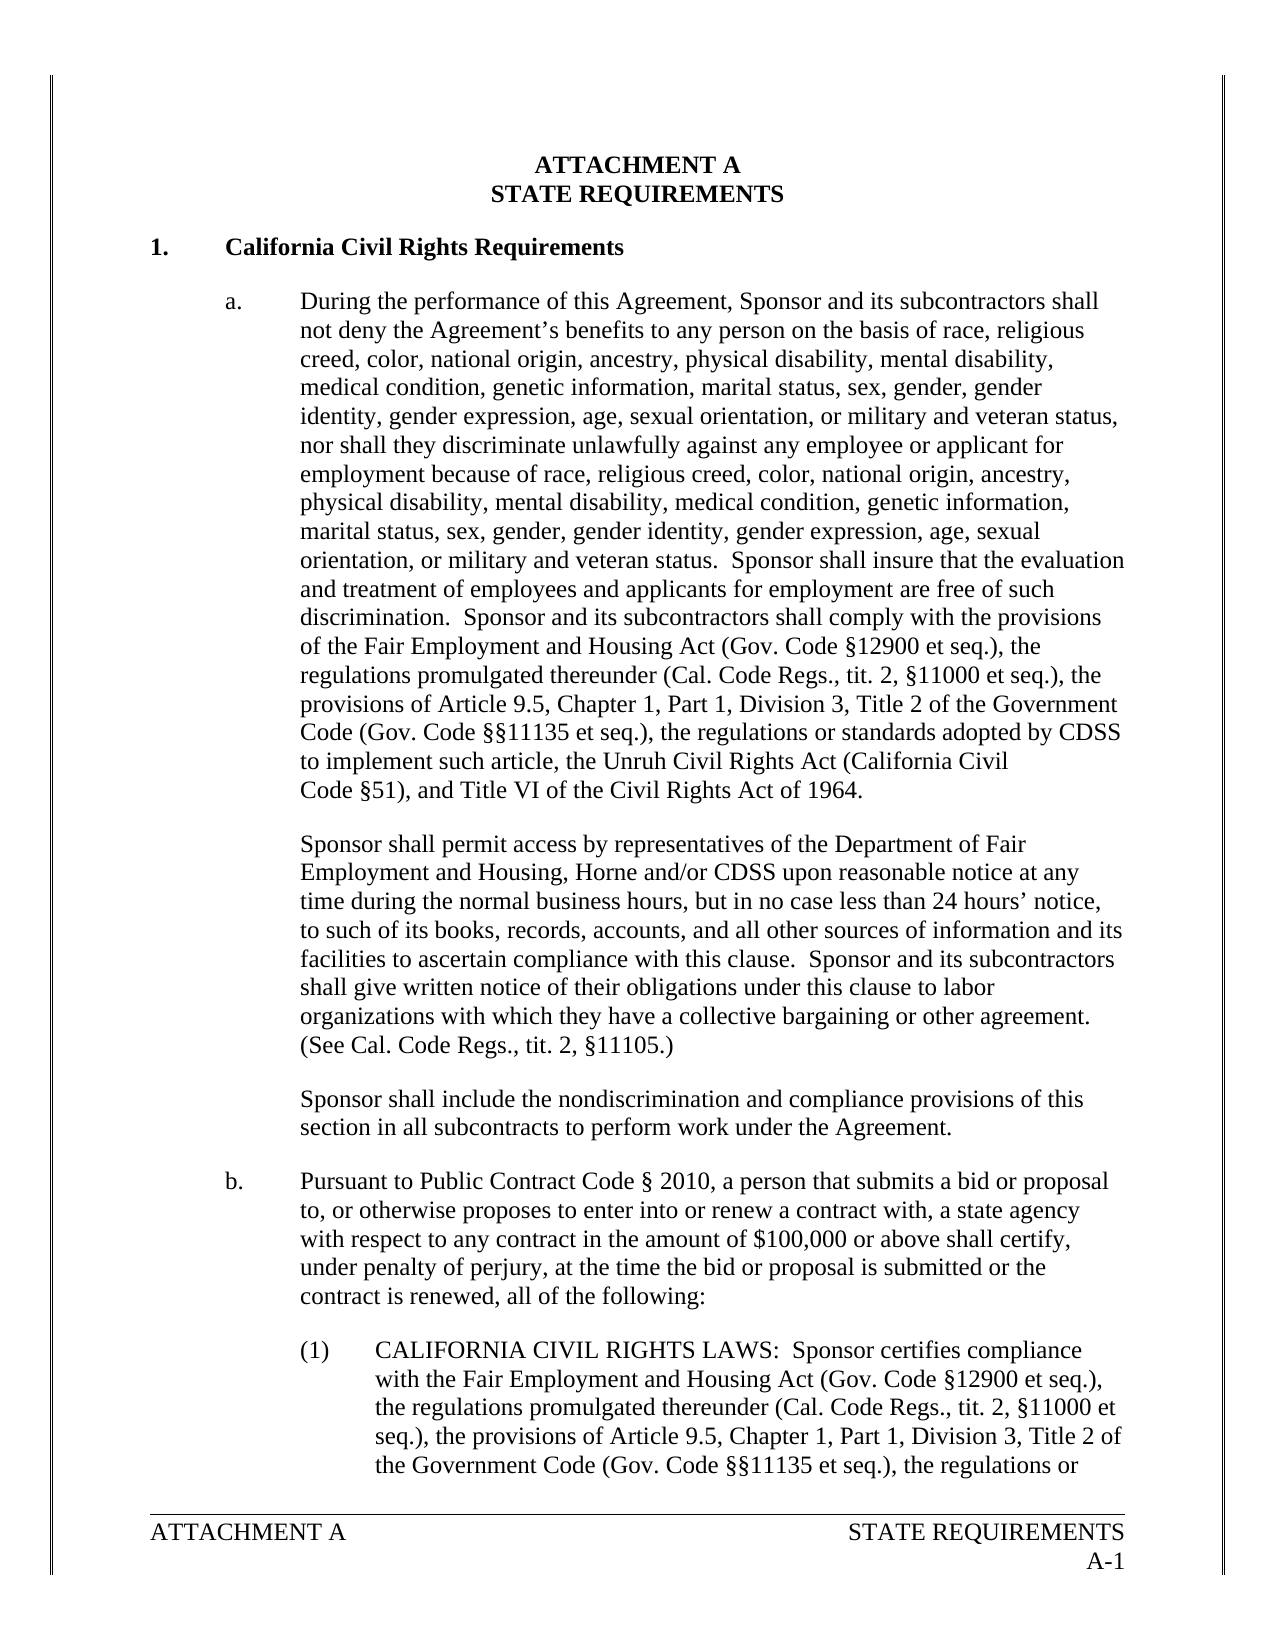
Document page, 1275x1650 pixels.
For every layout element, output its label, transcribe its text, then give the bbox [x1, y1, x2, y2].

text Pursuant to Public Contract Code § 2010, a person that submits a bid or proposal to, or otherwise proposes to enter into or renew a contract with, a state agency with respect to any contract in the amount of $100,000 or above shall certify, under penalty of perjury, at the time the bid or proposal is submitted or the contract is renewed, all of the following: [225, 1166, 1125, 1310]
text During the performance of this Agreement, Sponsor and its subcontractors shall not deny the Agreement’s benefits to any person on the basis of race, religious creed, color, national origin, ancestry, physical disability, mental disability, medical condition, genetic information, marital status, sex, gender, gender identity, gender expression, age, sexual orientation, or military and veteran status, nor shall they discriminate unlawfully against any employee or applicant for employment because of race, religious creed, color, national origin, ancestry, physical disability, mental disability, medical condition, genetic information, marital status, sex, gender, gender identity, gender expression, age, sexual orientation, or military and veteran status. Sponsor shall insure that the evaluation and treatment of employees and applicants for employment are free of such discrimination. Sponsor and its subcontractors shall comply with the provisions of the Fair Employment and Housing Act (Gov. Code §12900 et seq.), the regulations promulgated thereunder (Cal. Code Regs., tit. 2, §11000 et seq.), the provisions of Article 9.5, Chapter 1, Part 1, Division 3, Title 2 of the Government Code (Gov. Code §§11135 et seq.), the regulations or standards adopted by CDSS to implement such article, the Unruh Civil Rights Act (California Civil Code §51), and Title VI of the Civil Rights Act of 1964. [225, 286, 1125, 804]
text Sponsor shall include the nondiscrimination and compliance provisions of this section in all subcontracts to perform work under the Agreement. [300, 1084, 1125, 1141]
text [300, 1335, 1125, 1479]
text Sponsor shall permit access by representatives of the Department of Fair Employment and Housing, Horne and/or CDSS upon reasonable notice at any time during the normal business hours, but in no case less than 24 hours’ notice, to such of its books, records, accounts, and all other sources of information and its facilities to ascertain compliance with this clause. Sponsor and its subcontractors shall give written notice of their obligations under this clause to labor organizations with which they have a collective bargaining or other agreement. (See Cal. Code Regs., tit. 2, §11105.) [300, 829, 1125, 1059]
title ATTACHMENT A STATE REQUIREMENTS [150, 150, 1125, 207]
text California Civil Rights Requirements [150, 232, 1125, 261]
